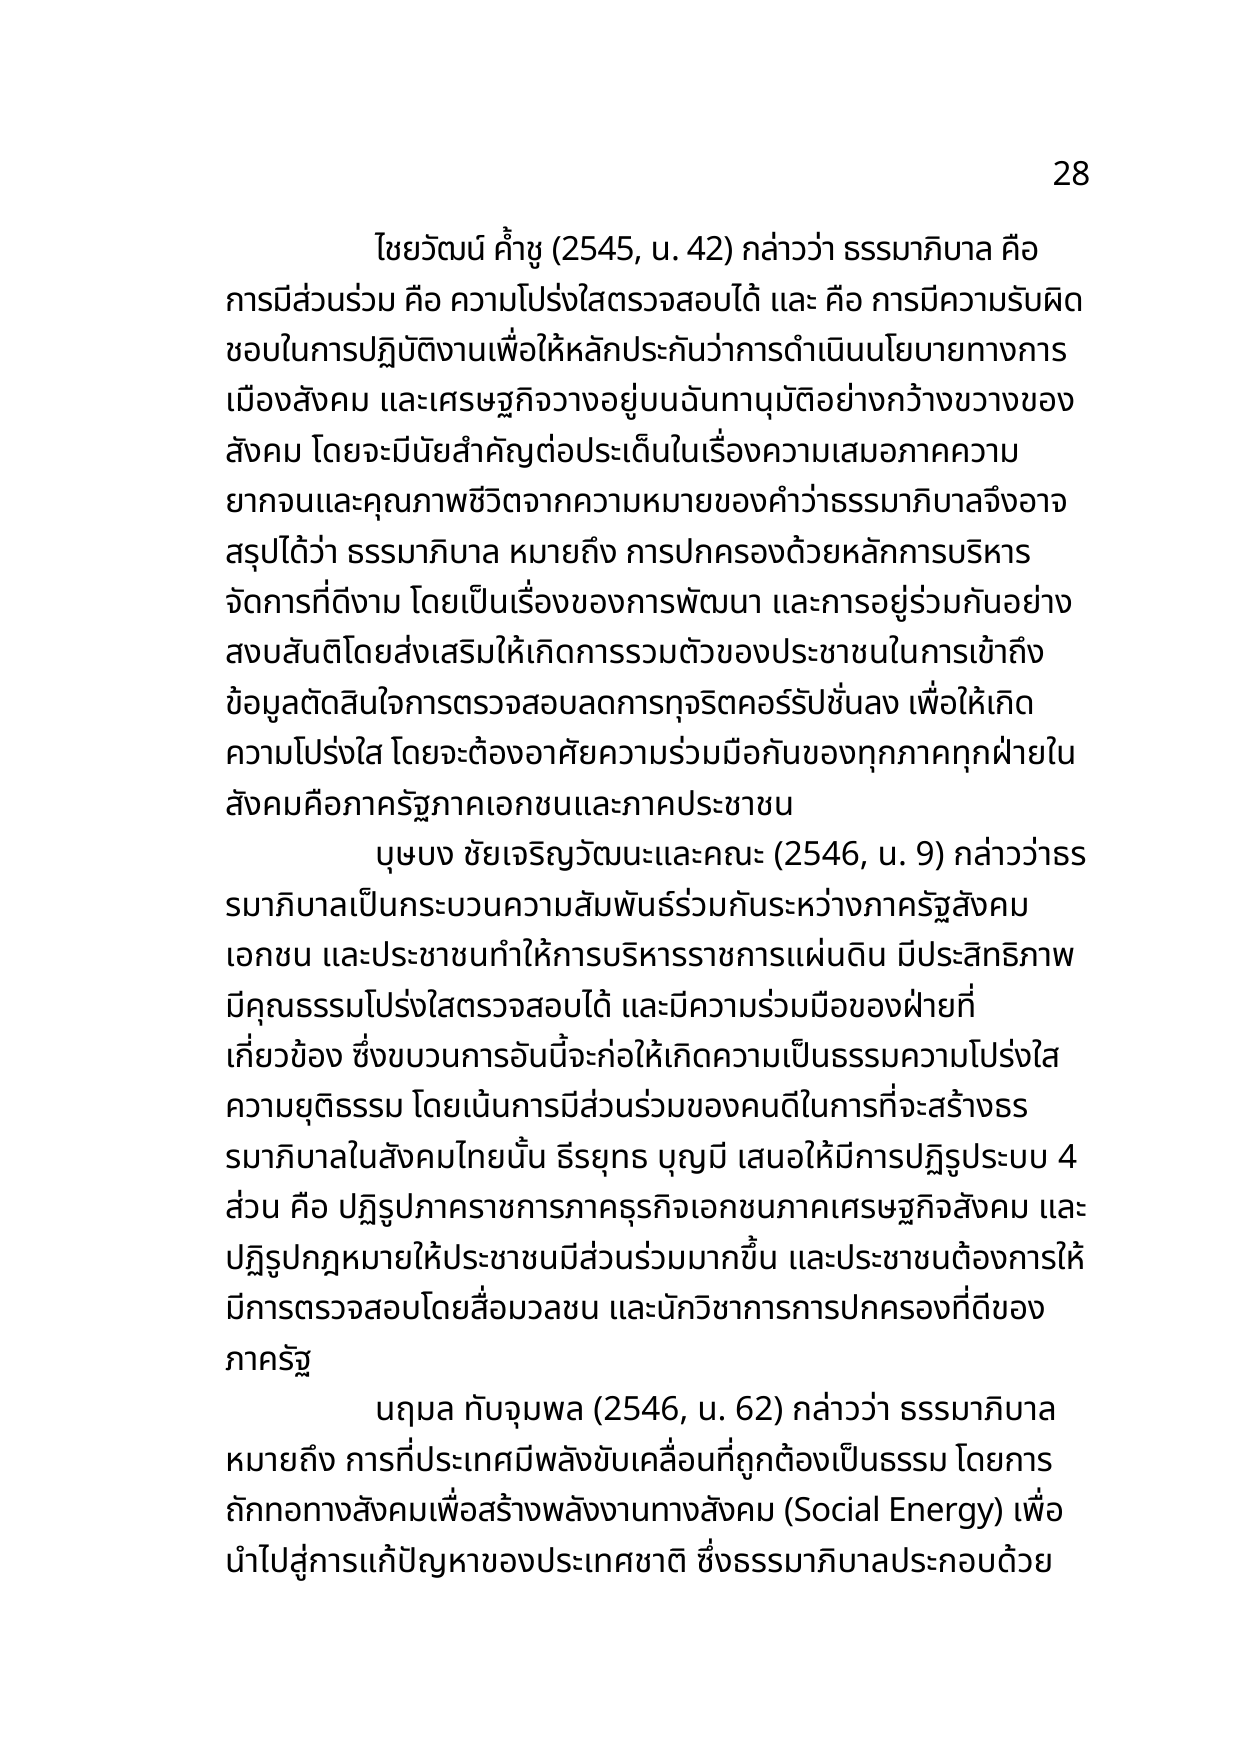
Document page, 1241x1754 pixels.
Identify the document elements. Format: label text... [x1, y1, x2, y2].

text บุษบง ชัยเจริญวัฒนะและคณะ (2546, น. 9) กล่าวว่าธรรมาภิบาลเป็นกระบวนความสัมพันธ์ร่วมกันระหว่างภาครัฐสังคมเอกชน และประชาชนทำให้การบริหารราชการแผ่นดิน มีประสิทธิภาพมีคุณธรรมโปร่งใสตรวจสอบได้ และมีความร่วมมือของฝ่ายที่เกี่ยวข้อง ซึ่งขบวนการอันนี้จะก่อให้เกิดความเป็นธรรมความโปร่งใสความยุติธรรม โดยเน้นการมีส่วนร่วมของคนดีในการที่จะสร้างธรรมาภิบาลในสังคมไทยนั้น ธีรยุทธ บุญมี เสนอให้มีการปฏิรูประบบ 4 ส่วน คือ ปฏิรูปภาคราชการภาคธุรกิจเอกชนภาคเศรษฐกิจสังคม และปฏิรูปกฎหมายให้ประชาชนมีส่วนร่วมมากขึ้น และประชาชนต้องการให้มีการตรวจสอบโดยสื่อมวลชน และนักวิชาการการปกครองที่ดีของภาครัฐ [225, 830, 1090, 1385]
text ไชยวัฒน์ ค้ำชู (2545, น. 42) กล่าวว่า ธรรมาภิบาล คือ การมีส่วนร่วม คือ ความโปร่งใสตรวจสอบได้ และ คือ การมีความรับผิดชอบในการปฏิบัติงานเพื่อให้หลักประกันว่าการดำเนินนโยบายทางการเมืองสังคม และเศรษฐกิจวางอยู่บนฉันทานุมัติอย่างกว้างขวางของสังคม โดยจะมีนัยสำคัญต่อประเด็นในเรื่องความเสมอภาคความยากจนและคุณภาพชีวิตจากความหมายของคำว่าธรรมาภิบาลจึงอาจสรุปได้ว่า ธรรมาภิบาล หมายถึง การปกครองด้วยหลักการบริหารจัดการที่ดีงาม โดยเป็นเรื่องของการพัฒนา และการอยู่ร่วมกันอย่างสงบสันติโดยส่งเสริมให้เกิดการรวมตัวของประชาชนในการเข้าถึงข้อมูลตัดสินใจการตรวจสอบลดการทุจริตคอร์รัปชั่นลง เพื่อให้เกิดความโปร่งใส โดยจะต้องอาศัยความร่วมมือกันของทุกภาคทุกฝ่ายในสังคมคือภาครัฐภาคเอกชนและภาคประชาชน [225, 225, 1090, 830]
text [225, 1385, 1090, 1587]
